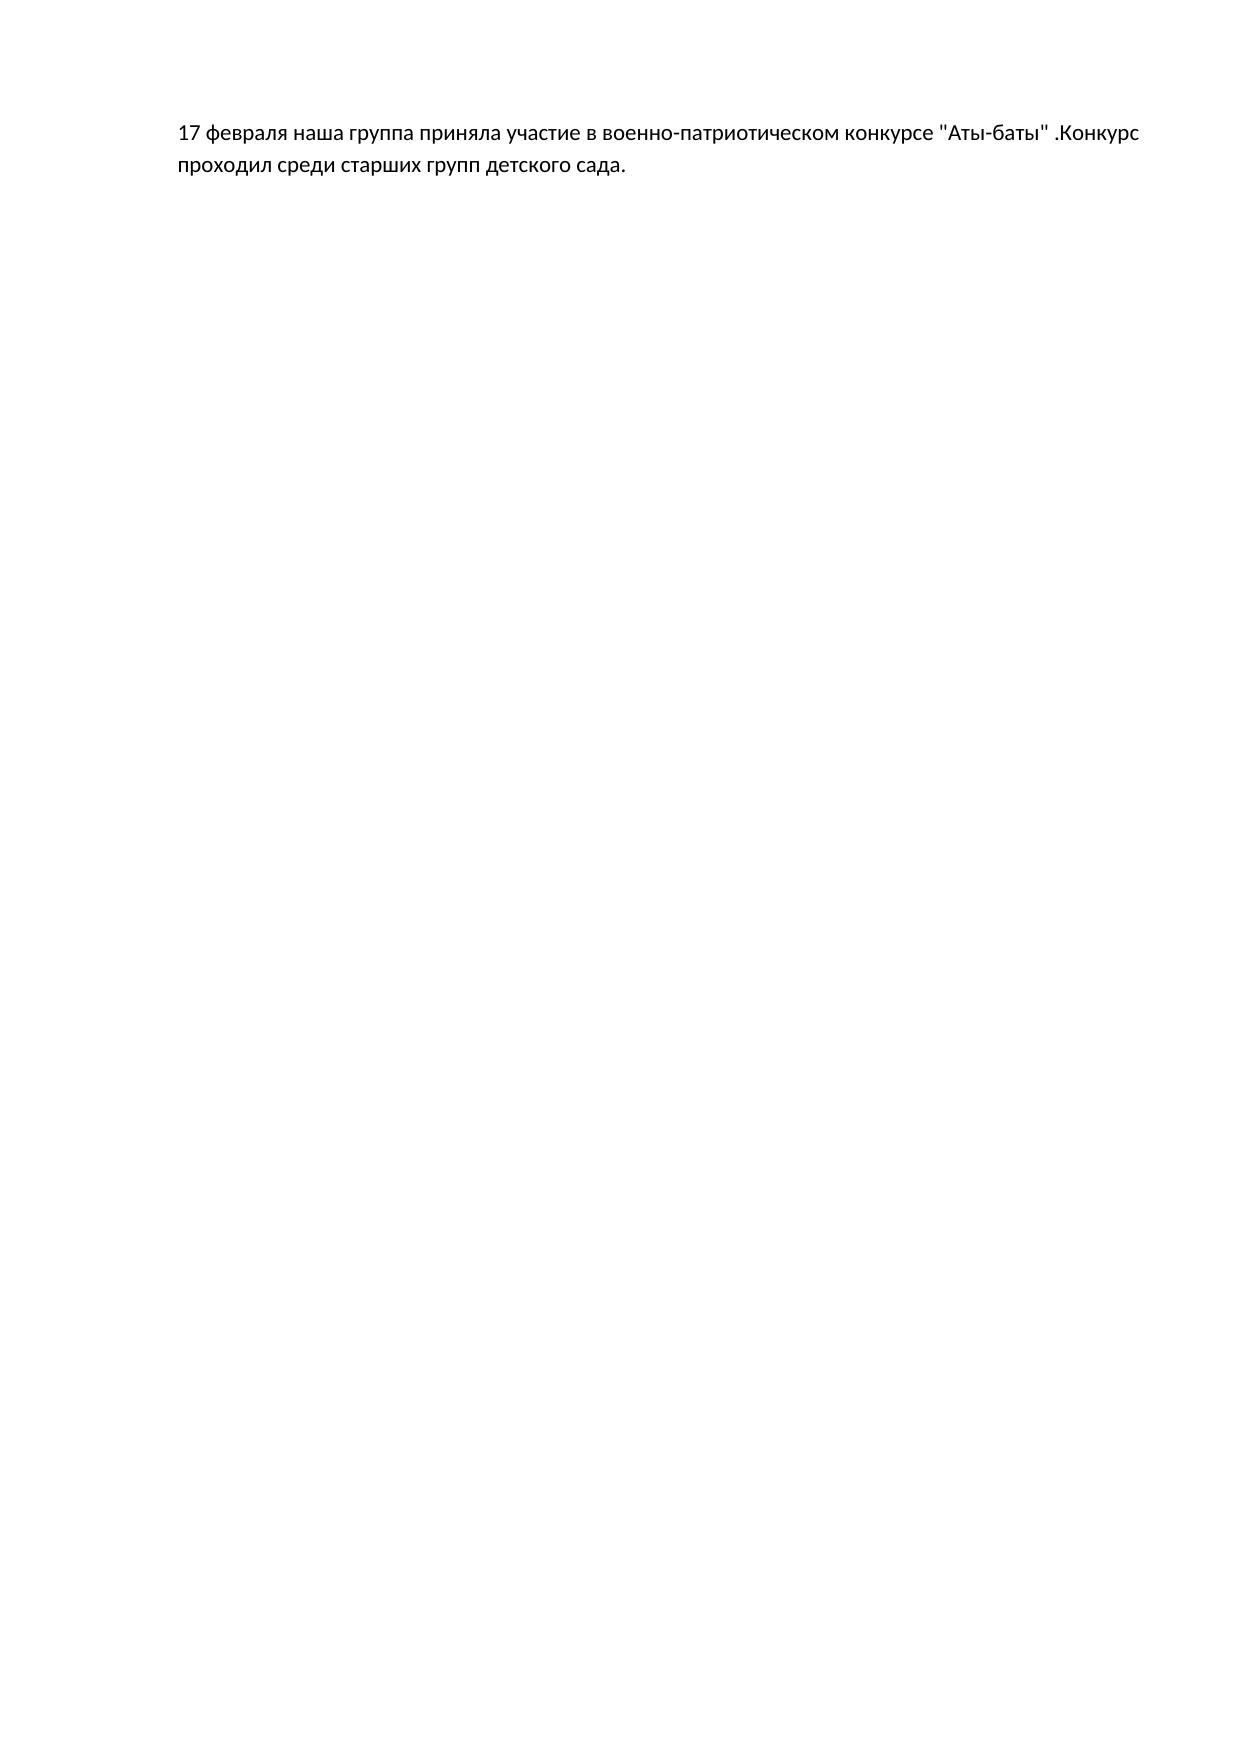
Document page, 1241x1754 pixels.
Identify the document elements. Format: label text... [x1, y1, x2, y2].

text 17 февраля наша группа приняла участие в военно-патриотическом конкурсе "Аты-баты" .Конкурс проходил среди старших групп детского сада. [177, 118, 1152, 178]
